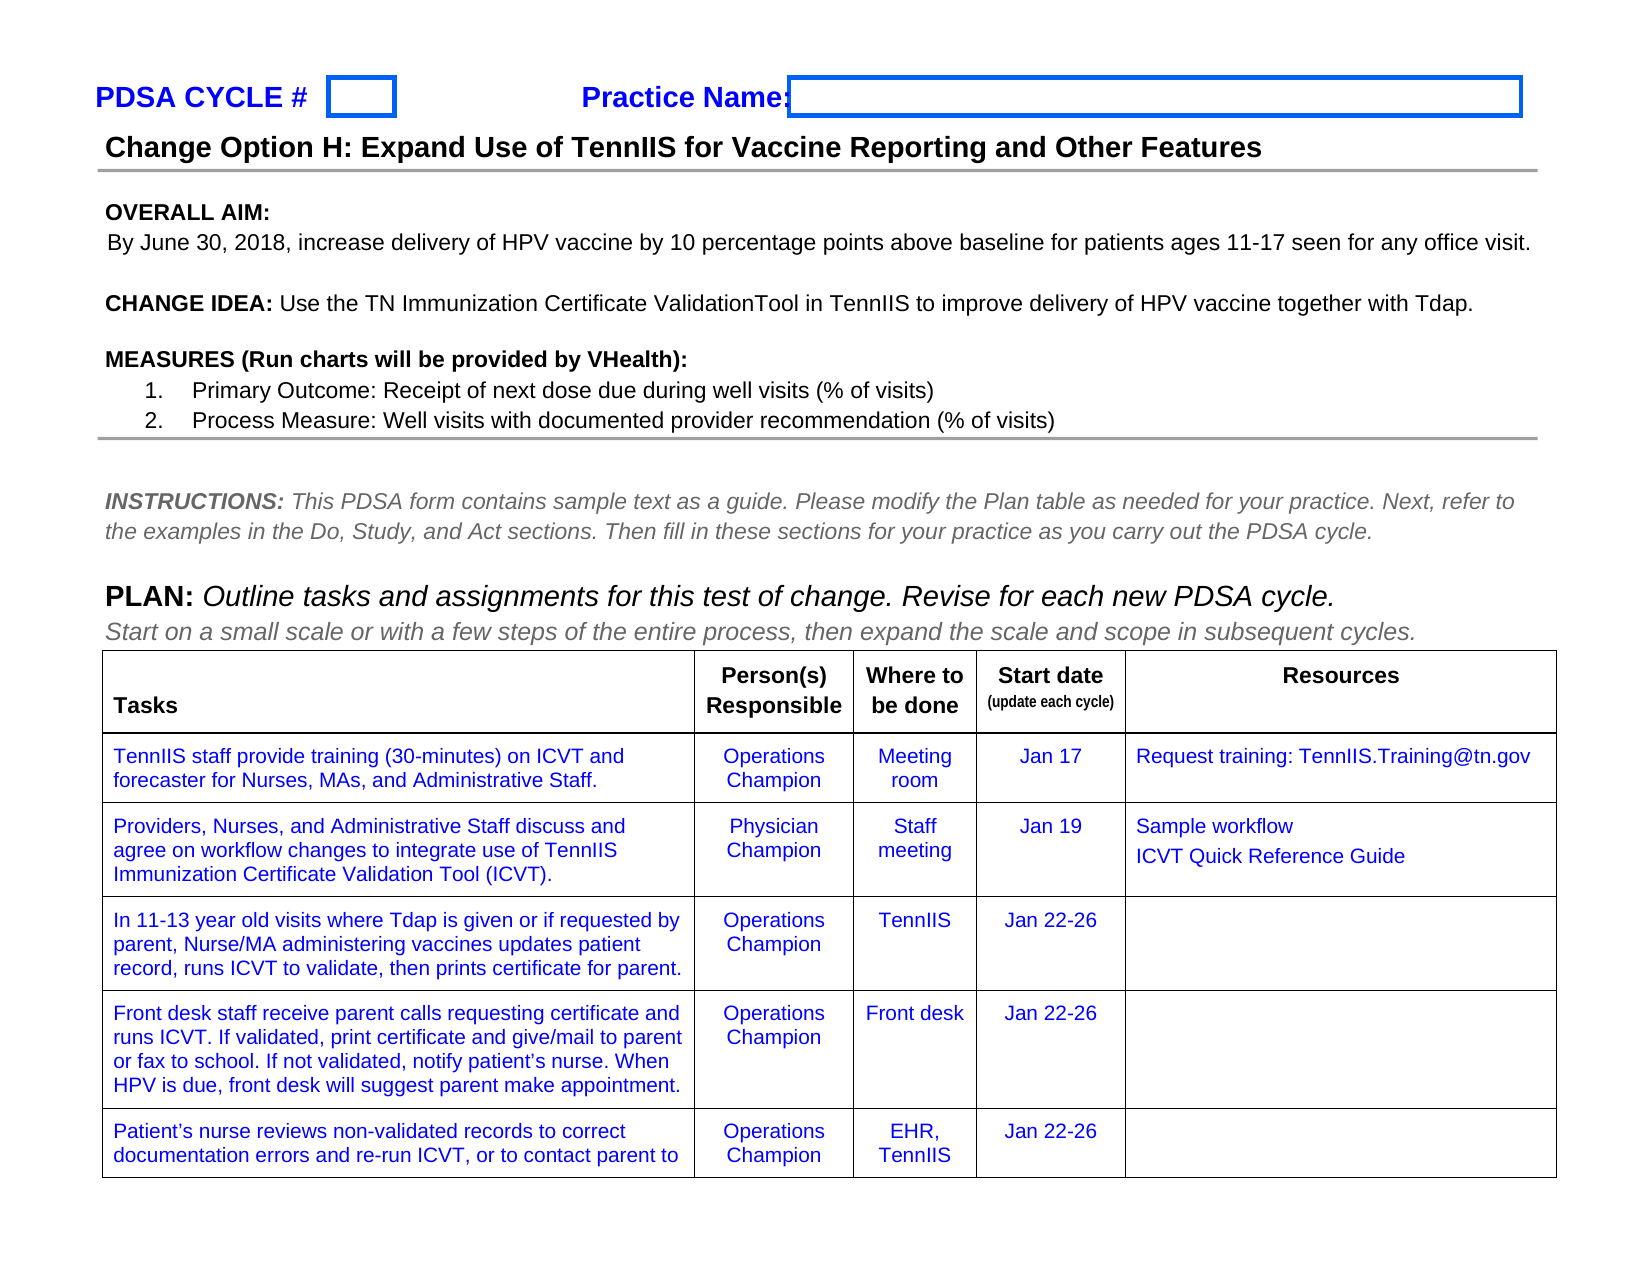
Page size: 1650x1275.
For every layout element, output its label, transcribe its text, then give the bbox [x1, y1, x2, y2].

text 1. Primary Outcome: Receipt of next dose due during well visits (% of visits) [144, 377, 1545, 403]
table_cell Staff meeting [854, 803, 976, 896]
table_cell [103, 1109, 694, 1177]
table_cell Operations Champion [695, 991, 853, 1107]
table_cell Jan 22-26 [977, 991, 1125, 1107]
table_cell TennIIS [854, 897, 976, 990]
table_cell Meeting room [854, 734, 976, 802]
table_cell Front desk [854, 991, 976, 1107]
table_header Resources [1126, 651, 1556, 732]
table_cell Providers, Nurses, and Administrative Staff discuss and agree on workflow changes to integrate use of TennIIS Immunization Certificate Validation Tool (ICVT). [103, 803, 694, 896]
text 2. Process Measure: Well visits with documented provider recommendation (% of visits) [144, 407, 1545, 433]
table_cell Jan 17 [977, 734, 1125, 802]
text Change Option H: Expand Use of TennIIS for Vaccine Reporting and Other Features [105, 130, 1545, 164]
table_header [791, 80, 1519, 113]
table_header Start date (update each cycle) [977, 651, 1125, 732]
table_cell EHR, TennIIS [854, 1109, 976, 1177]
table_header Where to be done [854, 651, 976, 732]
table_cell Request training: TennIIS.Training@tn.gov [1126, 734, 1556, 802]
table_header PDSA CYCLE # [95, 75, 326, 113]
table_header [331, 80, 392, 113]
text By June 30, 2018, increase delivery of HPV vaccine by 10 percentage points above baseline for patients ages 11-17 seen for any office visit. [107, 229, 1582, 256]
table_header Person(s) Responsible [695, 651, 853, 732]
table_cell In 11-13 year old visits where Tdap is given or if requested by parent, Nurse/MA administering vaccines updates patient record, runs ICVT to validate, then prints certificate for parent. [103, 897, 694, 990]
text MEASURES (Run charts will be provided by VHealth): [105, 346, 1545, 373]
table_header Tasks [103, 651, 694, 732]
table_cell Operations Champion [695, 734, 853, 802]
table_cell Front desk staff receive parent calls requesting certificate and runs ICVT. If validated, print certificate and give/mail to parent or fax to school. If not validated, notify patient’s nurse. When HPV is due, front desk will suggest parent make appointment. [103, 991, 694, 1107]
text Start on a small scale or with a few steps of the entire process, then expand the scale and scope in subsequent cycles. [105, 617, 1545, 646]
table_cell [1126, 897, 1556, 990]
text CHANGE IDEA: Use the TN Immunization Certificate ValidationTool in TennIIS to improve delivery of HPV vaccine together with Tdap. [105, 290, 1545, 316]
table_cell Operations Champion [695, 897, 853, 990]
table_cell Operations Champion [695, 1109, 853, 1177]
table_header Practice Name: [397, 75, 787, 113]
table_cell Jan 19 [977, 803, 1125, 896]
table_cell TennIIS staff provide training (30-minutes) on ICVT and forecaster for Nurses, MAs, and Administrative Staff. [103, 734, 694, 802]
table_cell Sample workflow ICVT Quick Reference Guide [1126, 803, 1556, 896]
text INSTRUCTIONS: This PDSA form contains sample text as a guide. Please modify the Plan table as needed for your practice. Next, refer to the examples in the Do, Study, and Act sections. Then fill in these sections for your practice as you carry out the PDSA cycle. [105, 488, 1552, 544]
table_cell [1126, 1109, 1556, 1177]
table_cell Jan 22-26 [977, 1109, 1125, 1177]
text OVERALL AIM: [105, 199, 1545, 226]
table_cell Physician Champion [695, 803, 853, 896]
table_cell Jan 22-26 [977, 897, 1125, 990]
table_cell [1126, 991, 1556, 1107]
text PLAN: Outline tasks and assignments for this test of change. Revise for each new PDSA cycle. [105, 579, 1545, 612]
